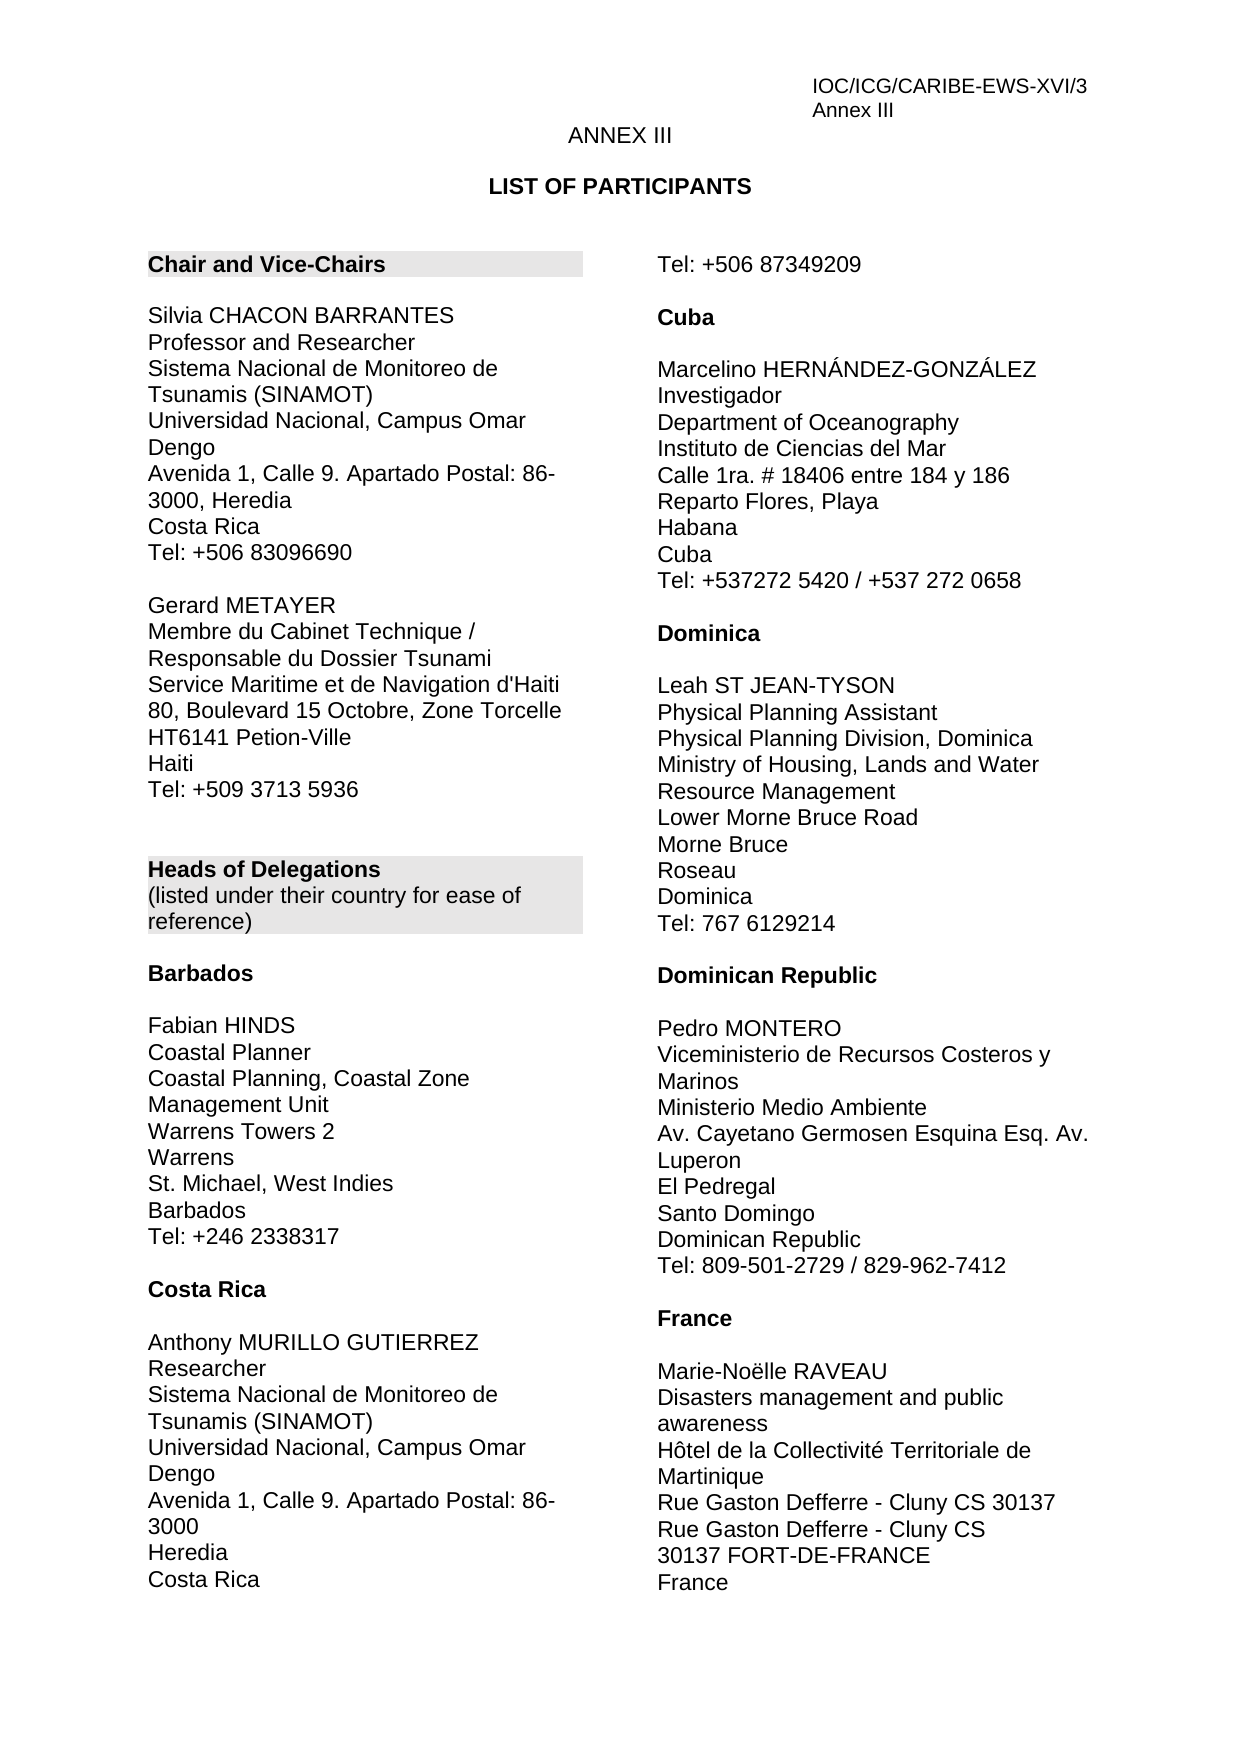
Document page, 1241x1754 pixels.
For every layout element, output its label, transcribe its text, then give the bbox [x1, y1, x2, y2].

text Barbados [148, 959, 583, 986]
text Marie-Noëlle RAVEAU Disasters management and public awareness [657, 1358, 1093, 1437]
text Tel: +506 83096690 Gerard METAYER Membre du Cabinet Technique / Responsable du Dossier Tsunami Service Maritime et de Navigation d'Haiti [148, 539, 583, 697]
text Tel: +246 2338317 [148, 1223, 583, 1249]
text Costa Rica [148, 1276, 583, 1302]
text Tel: +537272 5420 / +537 272 0658 [657, 567, 1093, 593]
text Silvia CHACON BARRANTES Professor and Researcher Sistema Nacional de Monitoreo de Tsunamis (SINAMOT) [148, 302, 583, 407]
text Chair and Vice-Chairs [148, 251, 583, 277]
text Universidad Nacional, Campus Omar Dengo Avenida 1, Calle 9. Apartado Postal: 86-3000 Heredia Costa Rica [148, 1434, 583, 1592]
text Anthony MURILLO GUTIERREZ Researcher Sistema Nacional de Monitoreo de Tsunamis (SINAMOT) [148, 1328, 583, 1434]
text Cuba [657, 303, 1093, 330]
text Pedro MONTERO Viceministerio de Recursos Costeros y Marinos Ministerio Medio Ambiente [657, 1015, 1093, 1120]
text 80, Boulevard 15 Octobre, Zone Torcelle HT6141 Petion-Ville Haiti [148, 697, 583, 776]
text Fabian HINDS Coastal Planner Coastal Planning, Coastal Zone Management Unit [148, 1012, 583, 1118]
text Dominican Republic [657, 962, 1093, 989]
text Dominica [657, 620, 1093, 646]
text Hôtel de la Collectivité Territoriale de Martinique Rue Gaston Defferre - Cluny CS 30137 Rue Gaston Defferre - Cluny CS 30137 FORT-DE-FRANCE France [657, 1437, 1093, 1595]
text Heads of Delegations (listed under their country for ease of reference) [148, 856, 583, 934]
text Universidad Nacional, Campus Omar Dengo Avenida 1, Calle 9. Apartado Postal: 86-3000, Heredia Costa Rica [148, 407, 583, 539]
text Tel: +506 87349209 [657, 251, 1093, 277]
text Tel: +509 3713 5936 [148, 776, 583, 803]
text Tel: 809-501-2729 / 829-962-7412 [657, 1252, 1093, 1278]
text Calle 1ra. # 18406 entre 184 y 186 Reparto Flores, Playa Habana Cuba [657, 462, 1093, 567]
text France [657, 1305, 1093, 1331]
text Leah ST JEAN-TYSON Physical Planning Assistant Physical Planning Division, Dominica Ministry of Housing, Lands and Water Resource Management [657, 672, 1093, 804]
text Warrens Towers 2 Warrens St. Michael, West Indies Barbados [148, 1118, 583, 1223]
text Tel: 767 6129214 [657, 909, 1093, 936]
text Av. Cayetano Germosen Esquina Esq. Av. Luperon El Pedregal Santo Domingo Dominican Republic [657, 1120, 1093, 1252]
text Lower Morne Bruce Road Morne Bruce Roseau Dominica [657, 804, 1093, 909]
subtitle ANNEX III [148, 122, 1093, 148]
subtitle LIST OF PARTICIPANTS [148, 173, 1093, 199]
text Marcelino HERNÁNDEZ-GONZÁLEZ Investigador Department of Oceanography Instituto de Ciencias del Mar [657, 356, 1093, 462]
